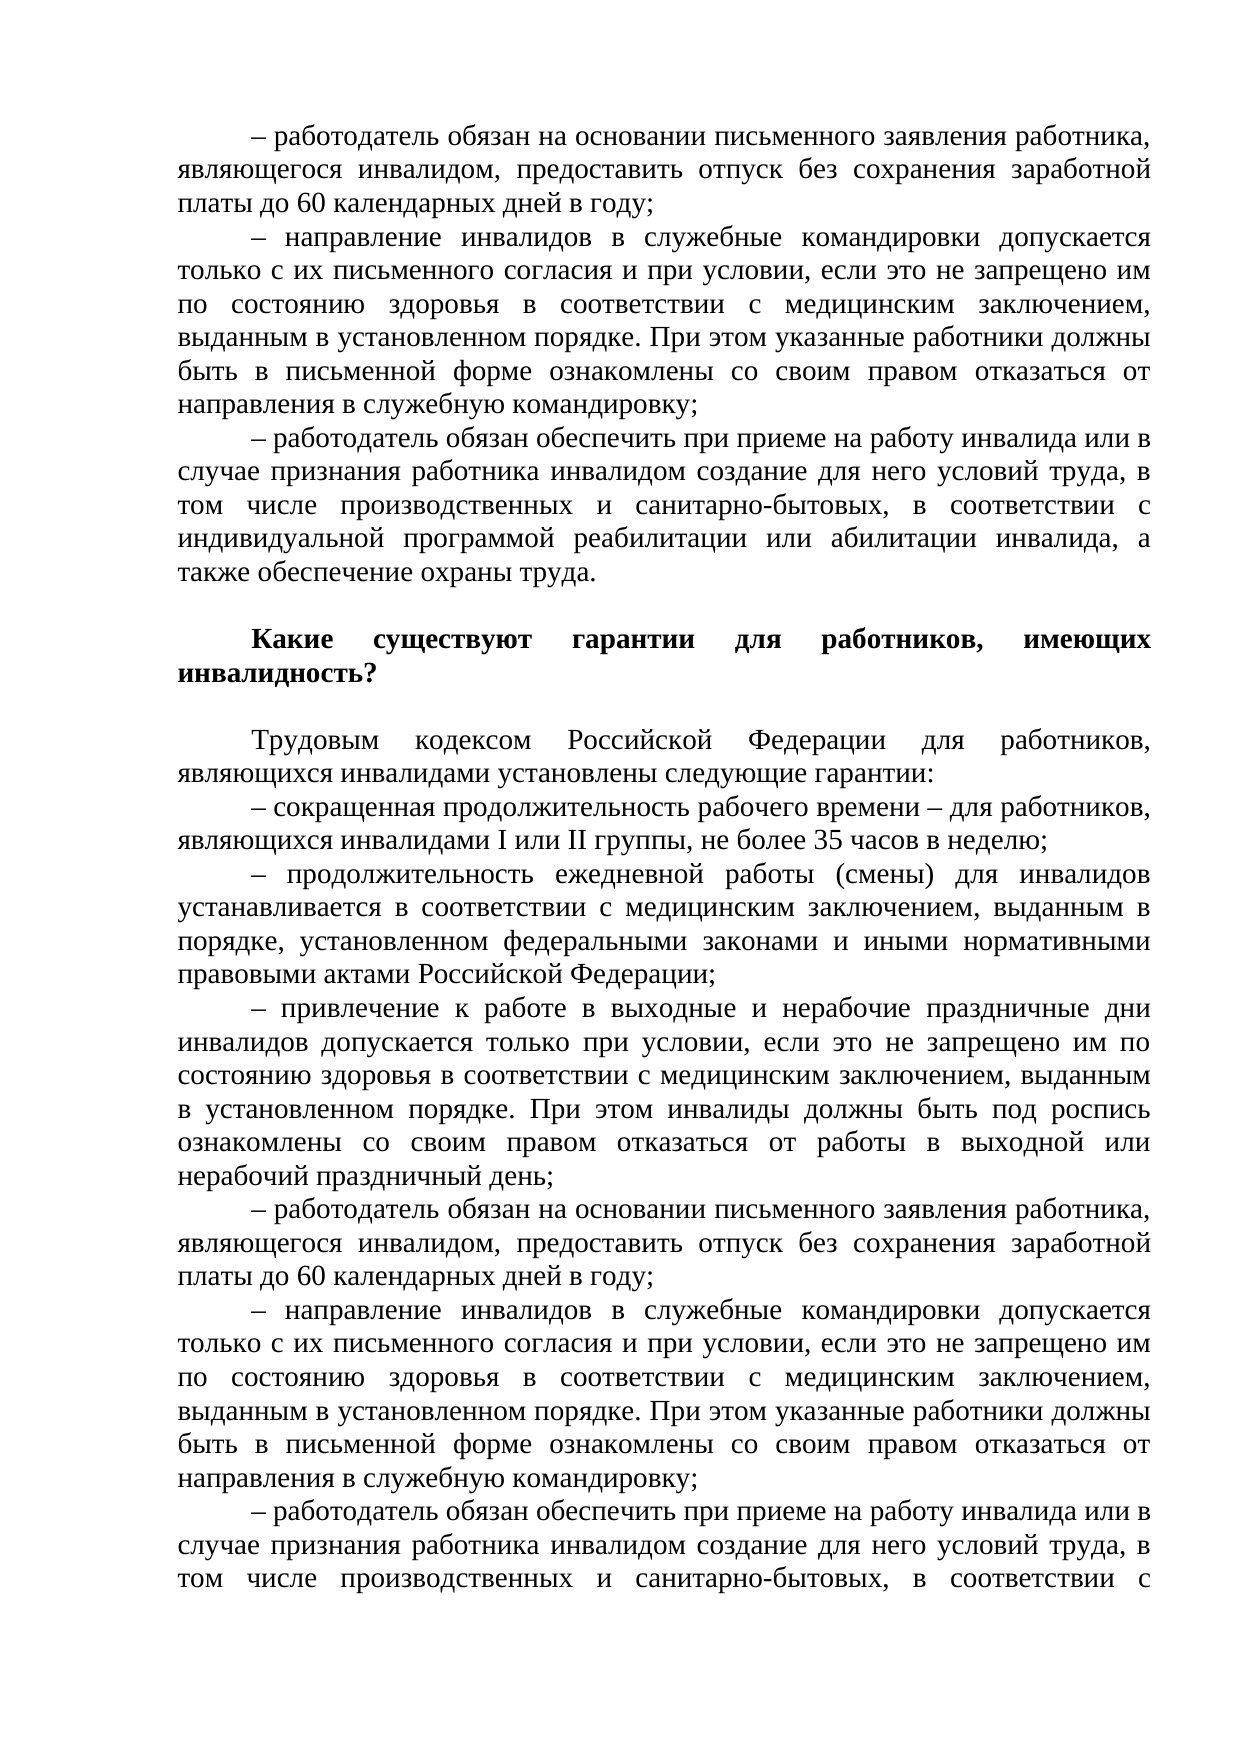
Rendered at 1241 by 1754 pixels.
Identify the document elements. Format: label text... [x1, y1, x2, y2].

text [177, 1493, 1152, 1594]
text – направление инвалидов в служебные командировки допускается только с их письменного согласия и при условии, если это не запрещено им по состоянию здоровья в соответствии с медицинским заключением, выданным в установленном порядке. При этом указанные работники должны быть в письменной форме ознакомлены со своим правом отказаться от направления в служебную командировку; [177, 219, 1152, 420]
text Какие существуют гарантии для работников, имеющих инвалидность? [177, 621, 1152, 688]
text – направление инвалидов в служебные командировки допускается только с их письменного согласия и при условии, если это не запрещено им по состоянию здоровья в соответствии с медицинским заключением, выданным в установленном порядке. При этом указанные работники должны быть в письменной форме ознакомлены со своим правом отказаться от направления в служебную командировку; [177, 1292, 1152, 1493]
text – сокращенная продолжительность рабочего времени – для работников, являющихся инвалидами I или II группы, не более 35 часов в неделю; [177, 789, 1152, 856]
text – работодатель обязан на основании письменного заявления работника, являющегося инвалидом, предоставить отпуск без сохранения заработной платы до 60 календарных дней в году; [177, 1191, 1152, 1292]
text – привлечение к работе в выходные и нерабочие праздничные дни инвалидов допускается только при условии, если это не запрещено им по состоянию здоровья в соответствии с медицинским заключением, выданным в установленном порядке. При этом инвалиды должны быть под роспись ознакомлены со своим правом отказаться от работы в выходной или нерабочий праздничный день; [177, 990, 1152, 1191]
text – работодатель обязан на основании письменного заявления работника, являющегося инвалидом, предоставить отпуск без сохранения заработной платы до 60 календарных дней в году; [177, 118, 1152, 219]
text – продолжительность ежедневной работы (смены) для инвалидов устанавливается в соответствии с медицинским заключением, выданным в порядке, установленном федеральными законами и иными нормативными правовыми актами Российской Федерации; [177, 856, 1152, 990]
text Трудовым кодексом Российской Федерации для работников, являющихся инвалидами установлены следующие гарантии: [177, 722, 1152, 789]
